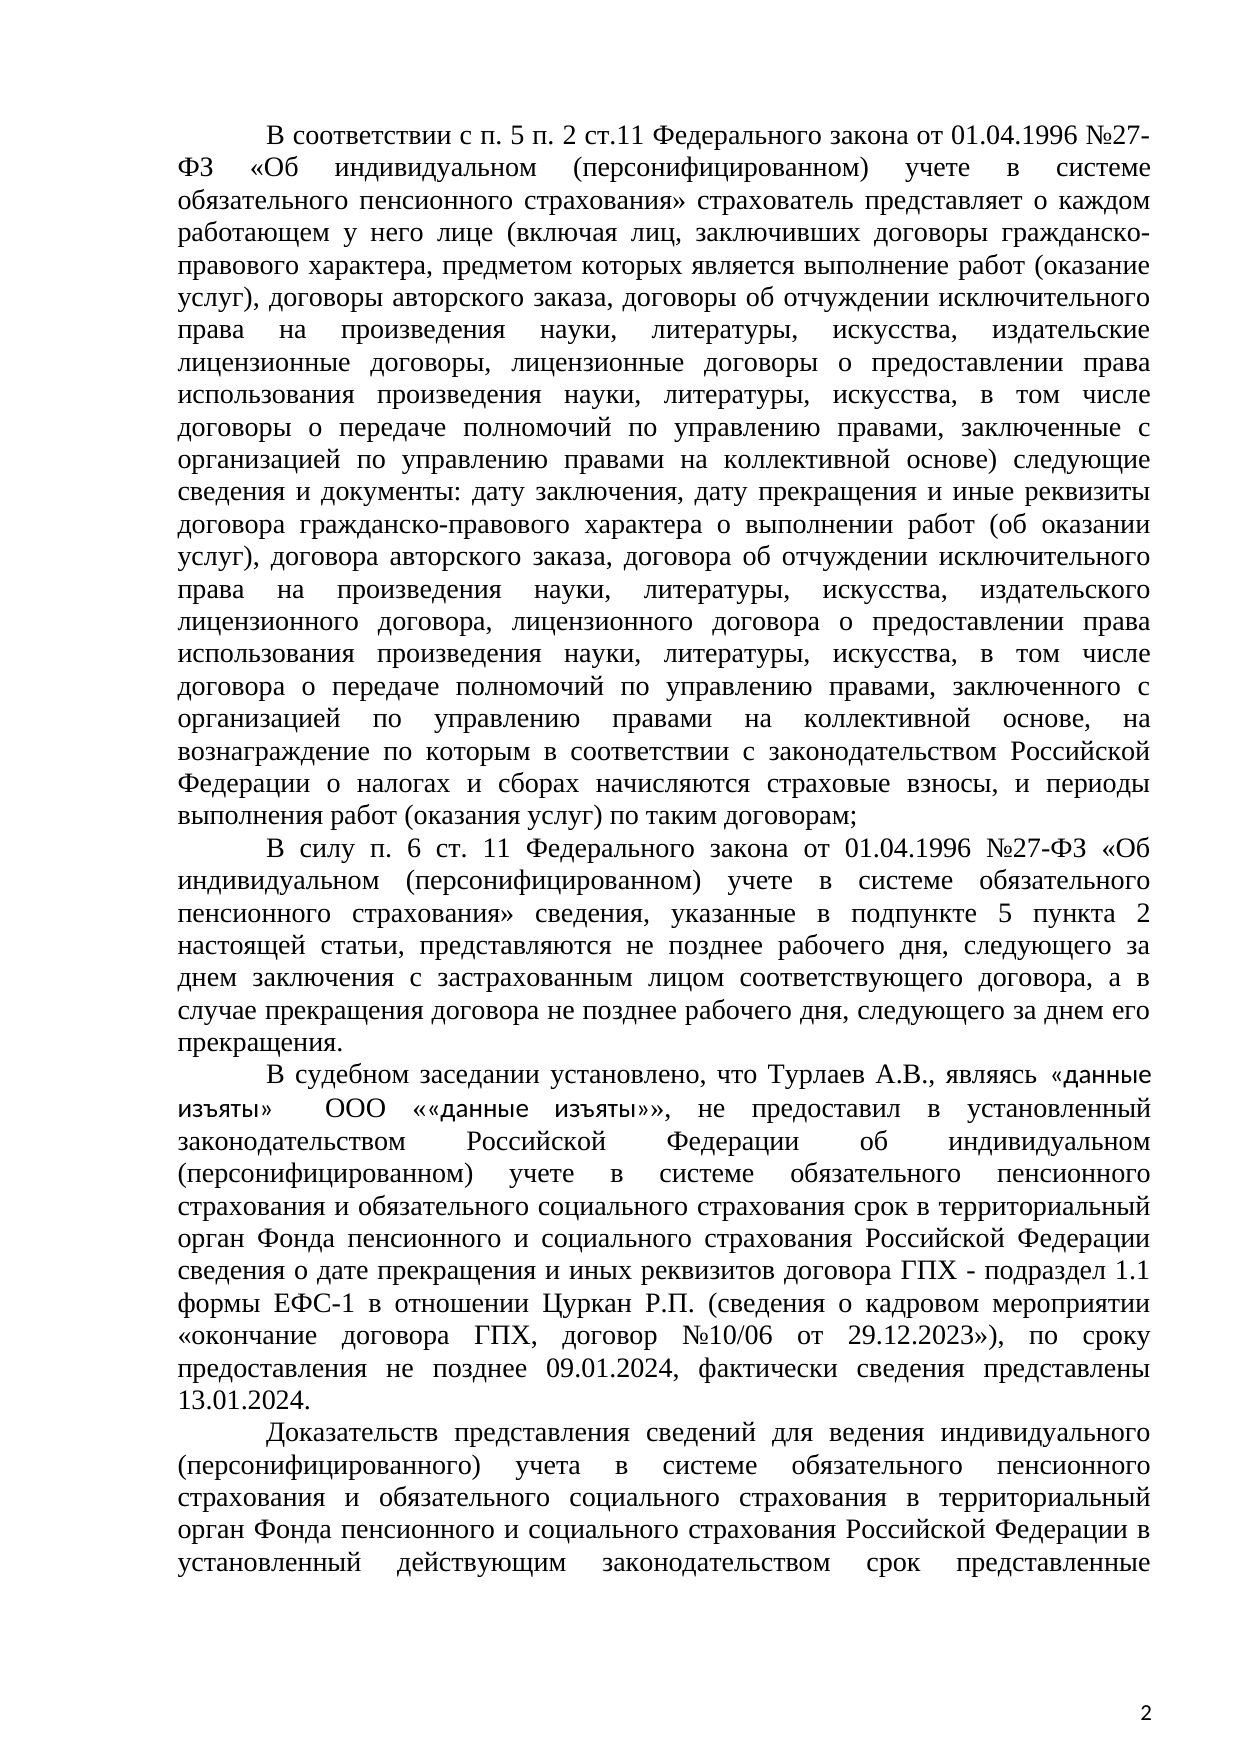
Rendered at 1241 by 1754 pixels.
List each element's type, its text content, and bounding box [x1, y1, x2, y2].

text В соответствии с п. 5 п. 2 ст.11 Федерального закона от 01.04.1996 №27-ФЗ «Об индивидуальном (персонифицированном) учете в системе обязательного пенсионного страхования» страхователь представляет о каждом работающем у него лице (включая лиц, заключивших договоры гражданско-правового характера, предметом которых является выполнение работ (оказание услуг), договоры авторского заказа, договоры об отчуждении исключительного права на произведения науки, литературы, искусства, издательские лицензионные договоры, лицензионные договоры о предоставлении права использования произведения науки, литературы, искусства, в том числе договоры о передаче полномочий по управлению правами, заключенные с организацией по управлению правами на коллективной основе) следующие сведения и документы: дату заключения, дату прекращения и иные реквизиты договора гражданско-правового характера о выполнении работ (об оказании услуг), договора авторского заказа, договора об отчуждении исключительного права на произведения науки, литературы, искусства, издательского лицензионного договора, лицензионного договора о предоставлении права использования произведения науки, литературы, искусства, в том числе договора о передаче полномочий по управлению правами, заключенного с организацией по управлению правами на коллективной основе, на вознаграждение по которым в соответствии с законодательством Российской Федерации о налогах и сборах начисляются страховые взносы, и периоды выполнения работ (оказания услуг) по таким договорам; [177, 118, 1152, 831]
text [177, 1415, 1152, 1577]
text В судебном заседании установлено, что Турлаев А.В., являясь «данные изъяты» ООО ««данные изъяты»», не предоставил в установленный законодательством Российской Федерации об индивидуальном (персонифицированном) учете в системе обязательного пенсионного страхования и обязательного социального страхования срок в территориальный орган Фонда пенсионного и социального страхования Российской Федерации сведения о дате прекращения и иных реквизитов договора ГПХ - подраздел 1.1 формы ЕФС-1 в отношении Цуркан Р.П. (сведения о кадровом мероприятии «окончание договора ГПХ, договор №10/06 от 29.12.2023»), по сроку предоставления не позднее 09.01.2024, фактически сведения представлены 13.01.2024. [177, 1058, 1152, 1415]
text В силу п. 6 ст. 11 Федерального закона от 01.04.1996 №27-ФЗ «Об индивидуальном (персонифицированном) учете в системе обязательного пенсионного страхования» сведения, указанные в подпункте 5 пункта 2 настоящей статьи, представляются не позднее рабочего дня, следующего за днем заключения с застрахованным лицом соответствующего договора, а в случае прекращения договора не позднее рабочего дня, следующего за днем его прекращения. [177, 831, 1152, 1058]
